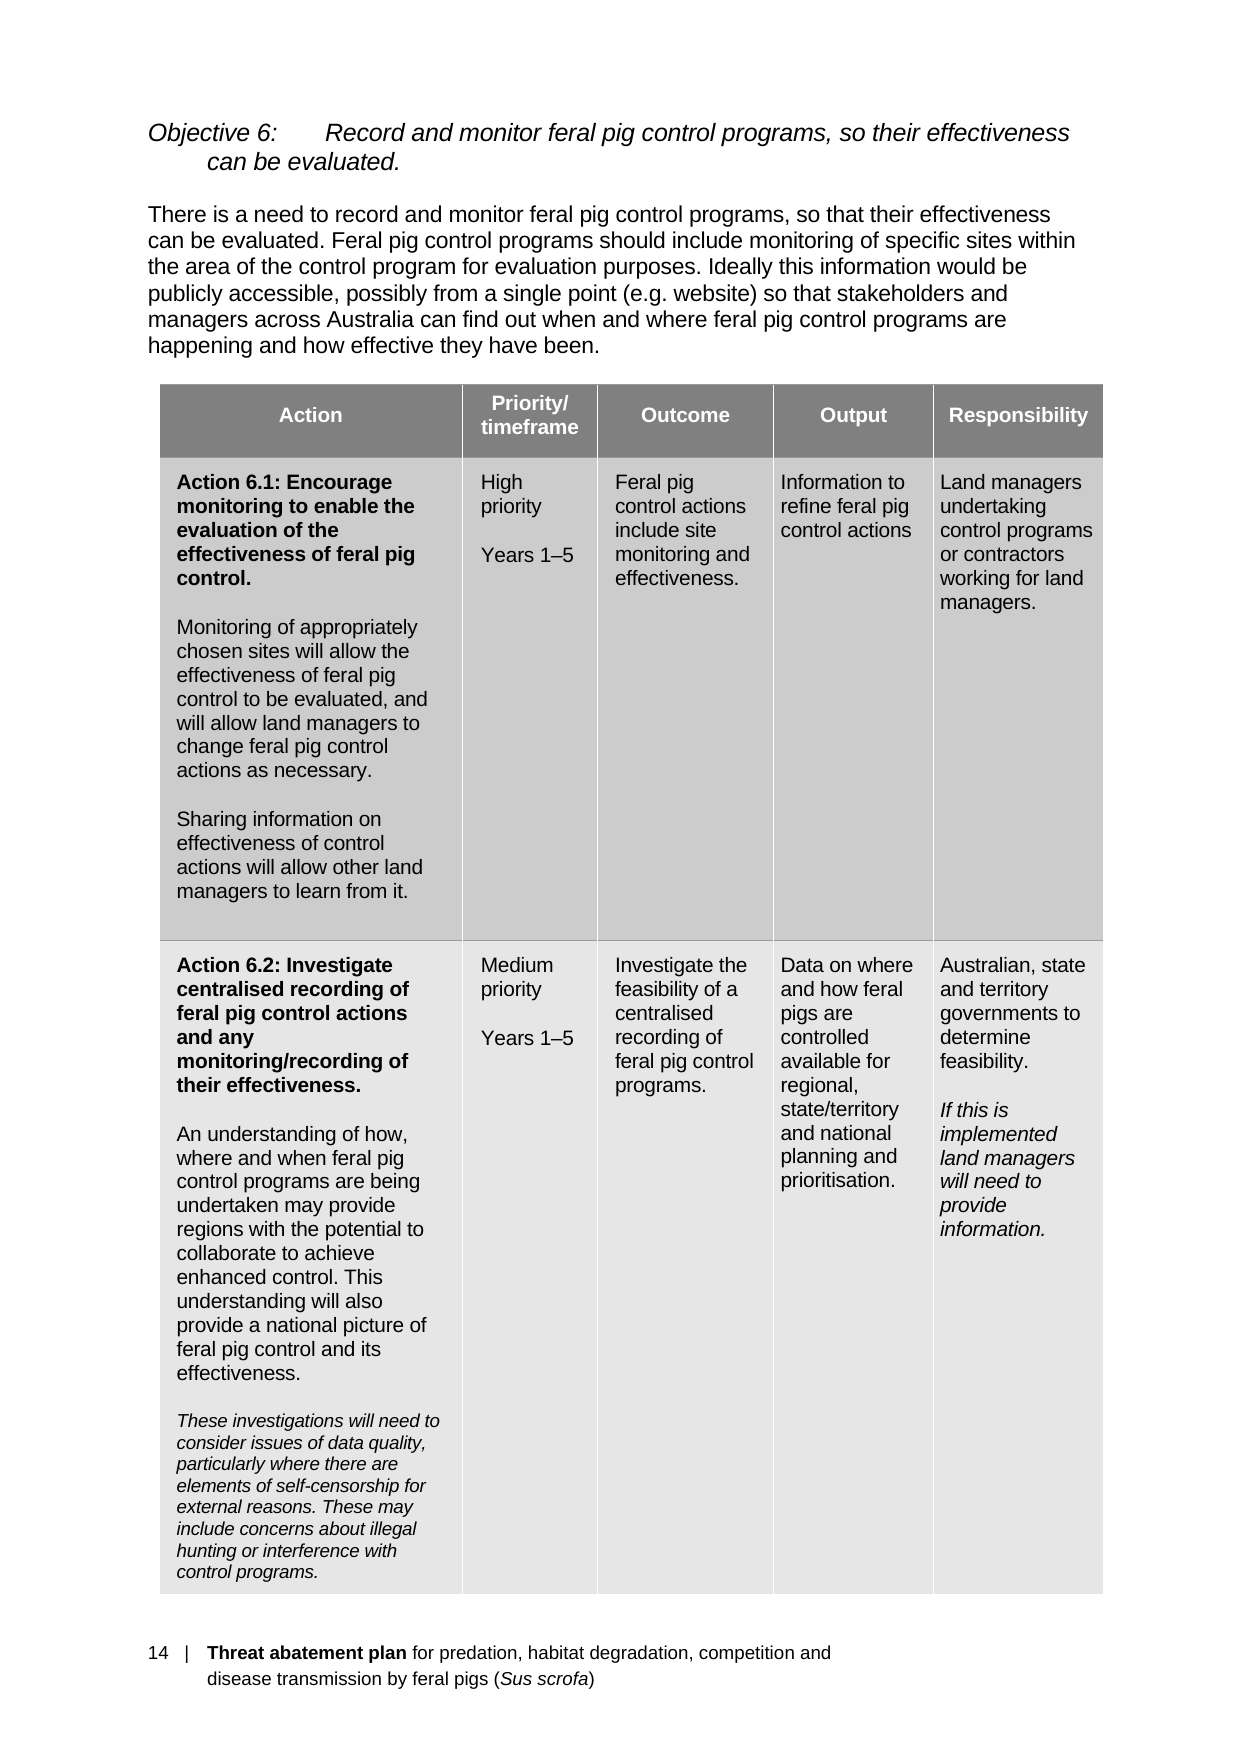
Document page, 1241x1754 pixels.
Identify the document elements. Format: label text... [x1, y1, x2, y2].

table_cell Investigate the feasibility of a centralised recording of feral pig control programs. [598, 941, 773, 1594]
table_cell Feral pig control actions include site monitoring and effectiveness. [598, 458, 773, 940]
table_header Action [160, 385, 462, 457]
text There is a need to record and monitor feral pig control programs, so that their effectiveness can be evaluated. Feral pig control programs should include monitoring of specific sites within the area of the control program for evaluation purposes. Ideally this information would be publicly accessible, possibly from a single point (e.g. website) so that stakeholders and managers across Australia can find out when and where feral pig control programs are happening and how effective they have been. [148, 201, 1092, 359]
text Objective 6: Record and monitor feral pig control programs, so their effectiveness can be evaluated. [148, 118, 1092, 176]
table_cell Action 6.1: Encourage monitoring to enable the evaluation of the effectiveness of feral pig control. Monitoring of appropriately chosen sites will allow the effectiveness of feral pig control to be evaluated, and will allow land managers to change feral pig control actions as necessary. Sharing information on effectiveness of control actions will allow other land managers to learn from it. [160, 458, 462, 940]
table_header Priority/ timeframe [463, 385, 597, 457]
table_header Responsibility [934, 385, 1103, 457]
table_cell Australian, state and territory governments to determine feasibility. If this is implemented land managers will need to provide information. [934, 941, 1103, 1594]
table_cell High priority Years 1–5 [463, 458, 597, 940]
table_header Outcome [598, 385, 773, 457]
table_cell Action 6.2: Investigate centralised recording of feral pig control actions and any monitoring/recording of their effectiveness. An understanding of how, where and when feral pig control programs are being undertaken may provide regions with the potential to collaborate to achieve enhanced control. This understanding will also provide a national picture of feral pig control and its effectiveness. These investigations will need to consider issues of data quality, particularly where there are elements of self-censorship for external reasons. These may include concerns about illegal hunting or interference with control programs. [160, 941, 462, 1594]
table_cell Land managers undertaking control programs or contractors working for land managers. [934, 458, 1103, 940]
table_cell Data on where and how feral pigs are controlled available for regional, state/territory and national planning and prioritisation. [774, 941, 933, 1594]
table_cell Information to refine feral pig control actions [774, 458, 933, 940]
table_cell Medium priority Years 1–5 [463, 941, 597, 1594]
table_header Output [774, 385, 933, 457]
